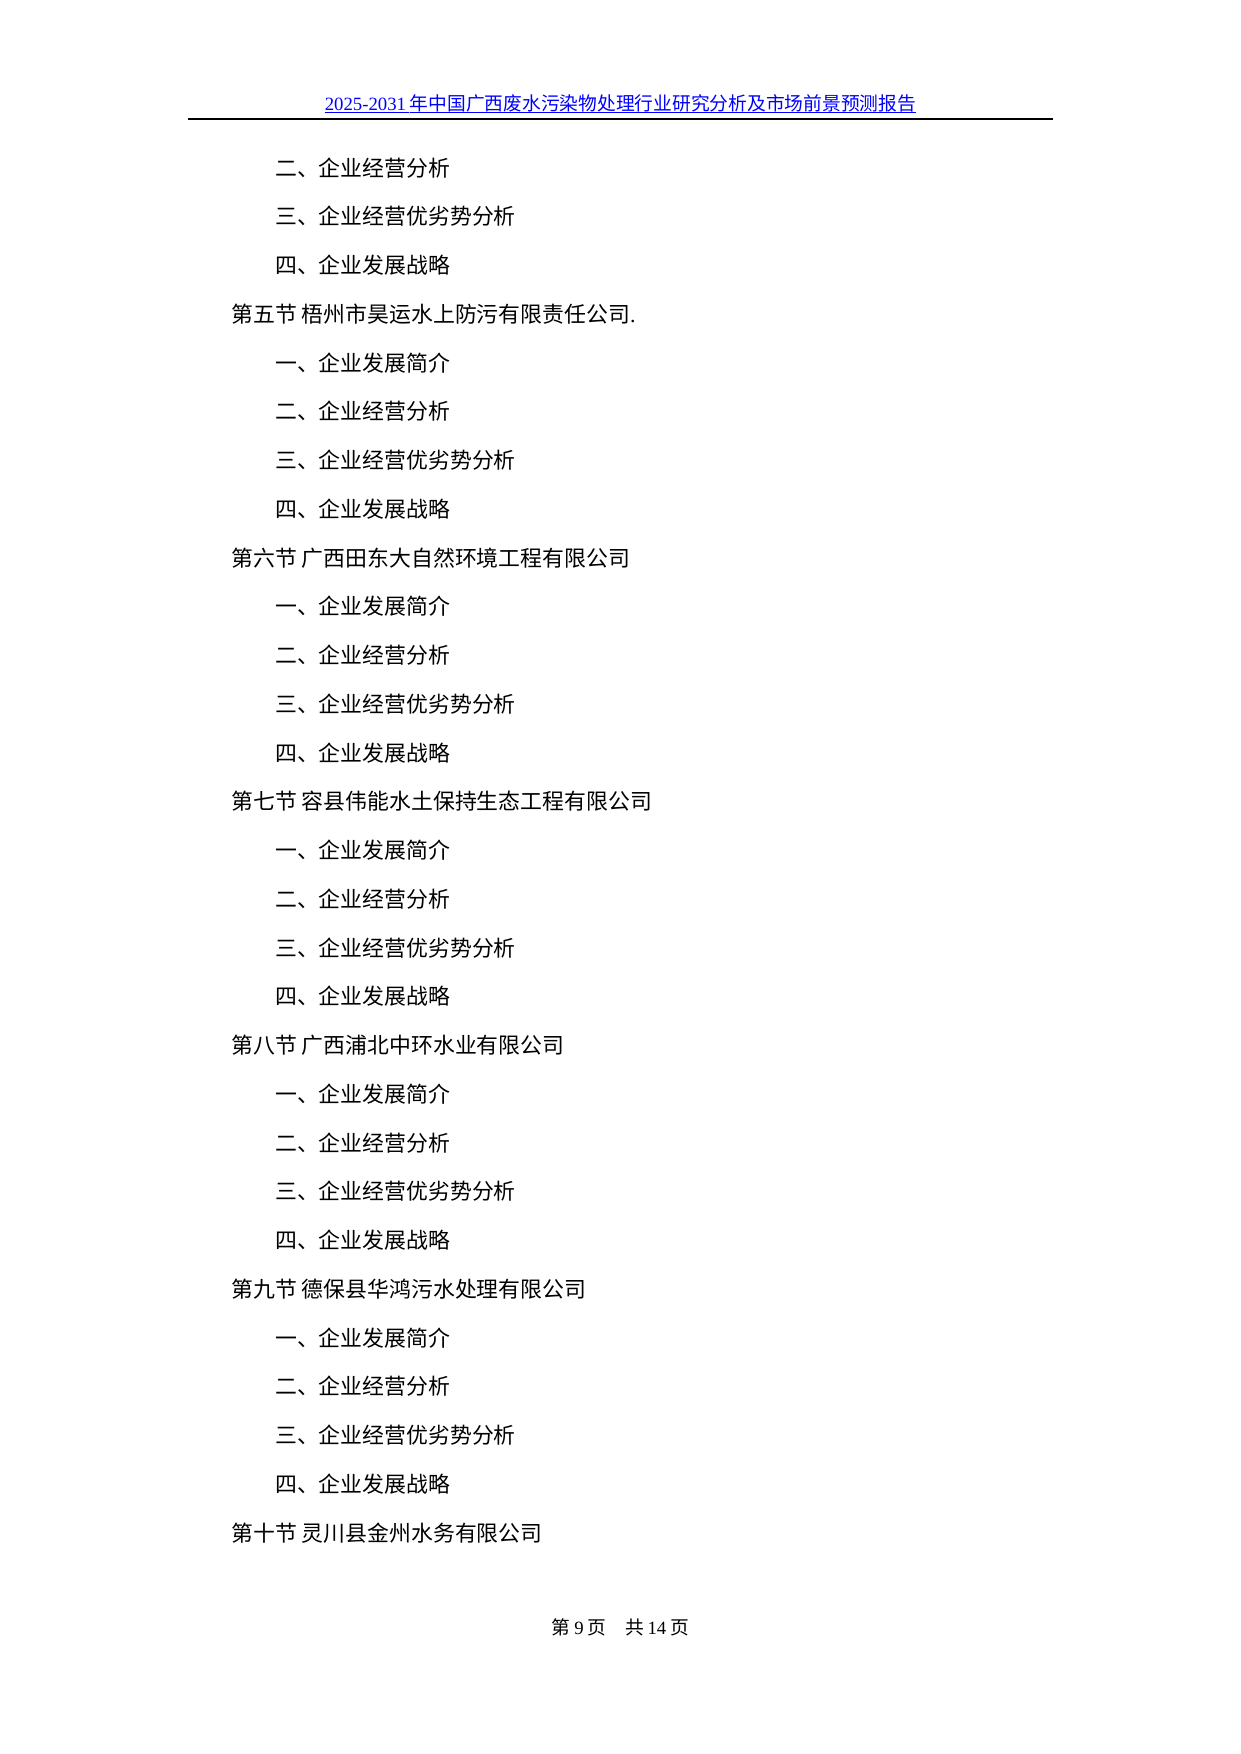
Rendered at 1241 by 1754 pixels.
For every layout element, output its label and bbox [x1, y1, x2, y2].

text [187, 150, 1053, 1548]
